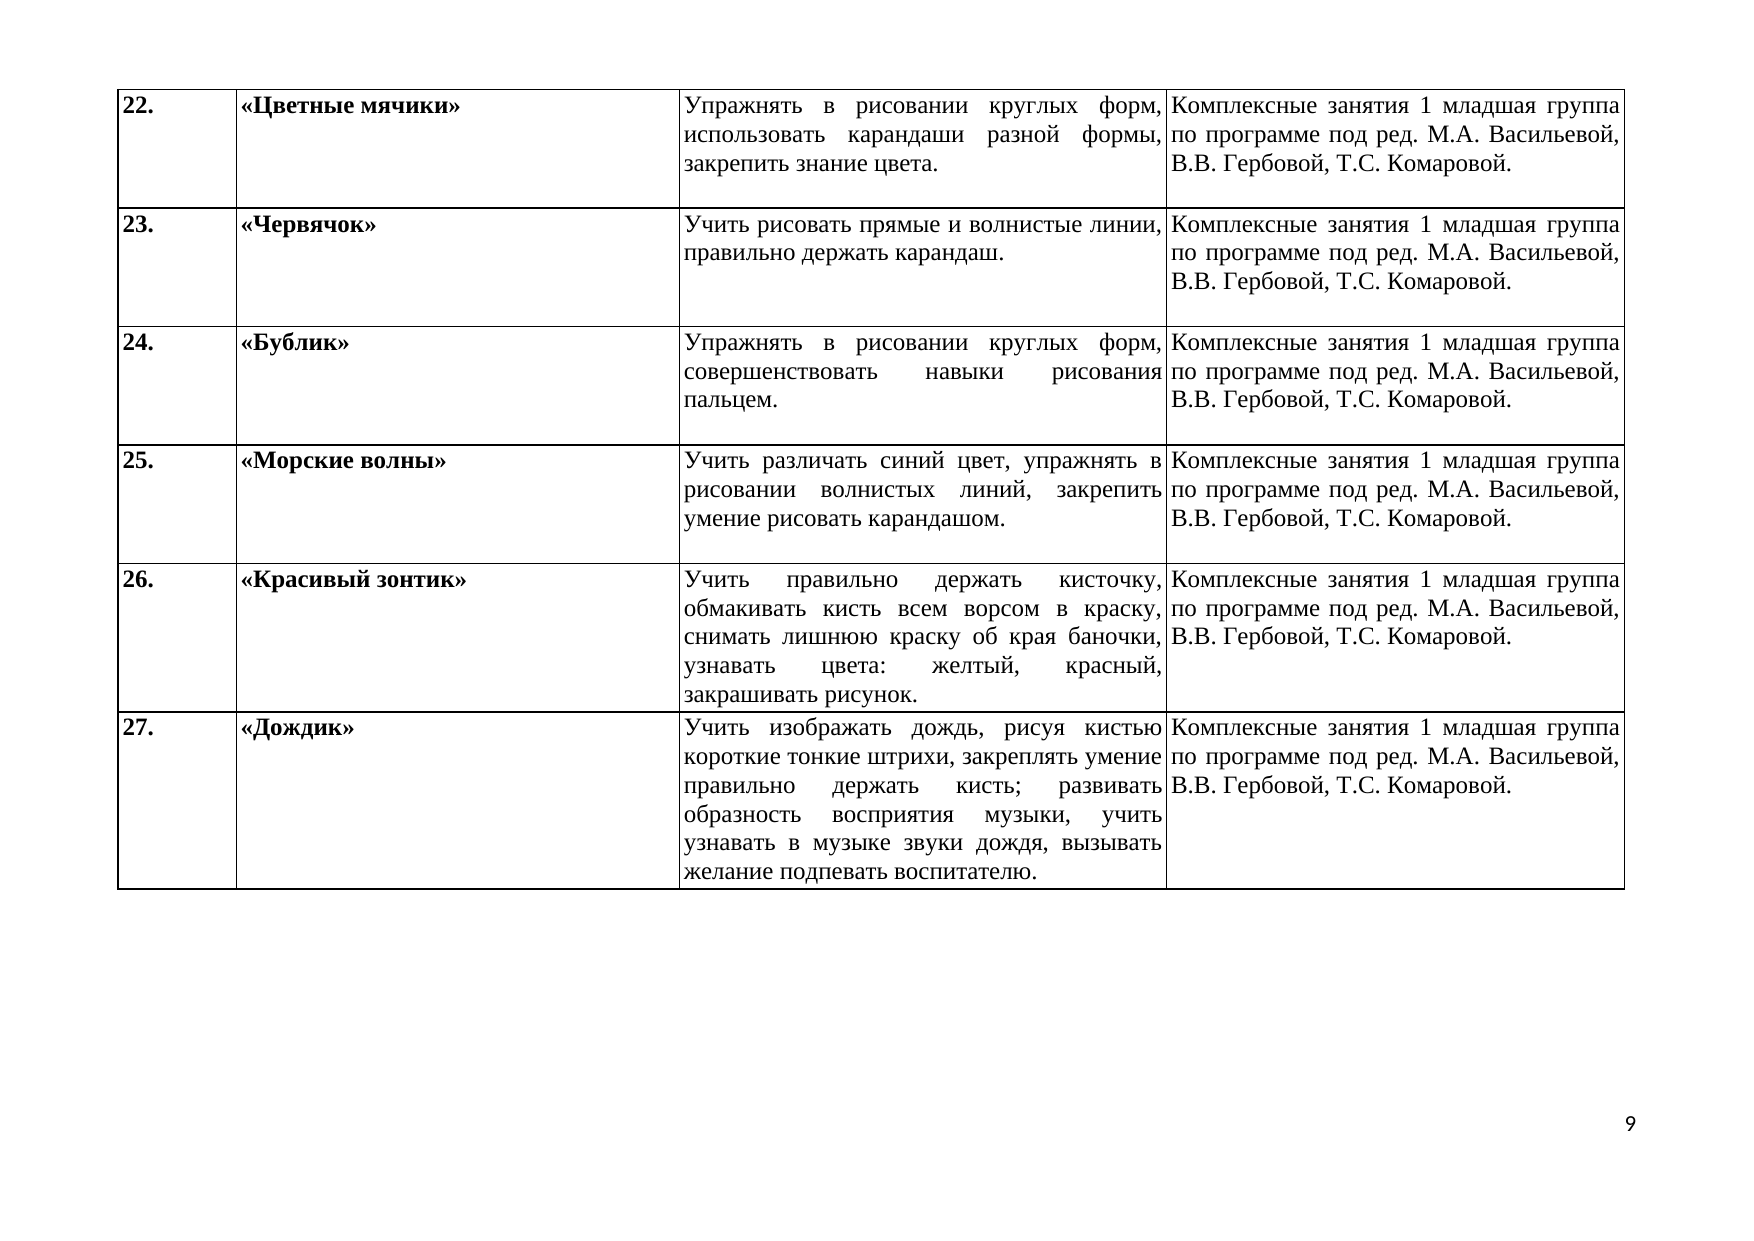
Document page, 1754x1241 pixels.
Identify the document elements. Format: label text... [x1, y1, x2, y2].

table_cell Учить различать синий цвет, упражнять в рисовании волнистых линий, закрепить умение рисовать карандашом. [680, 446, 1166, 562]
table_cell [1167, 713, 1624, 888]
table_cell 22. [119, 90, 236, 207]
table_cell Комплексные занятия 1 младшая группа по программе под ред. М.А. Васильевой, В.В. Гербовой, Т.С. Комаровой. [1167, 446, 1624, 562]
table_cell «Красивый зонтик» [237, 564, 679, 711]
table_cell 27. [119, 713, 236, 888]
table_cell «Морские волны» [237, 446, 679, 562]
table_cell «Цветные мячики» [237, 90, 679, 207]
table_cell «Червячок» [237, 209, 679, 326]
table_cell Упражнять в рисовании круглых форм, совершенствовать навыки рисования пальцем. [680, 327, 1166, 444]
table_cell 23. [119, 209, 236, 326]
table_cell «Дождик» [237, 713, 679, 888]
table_cell Учить рисовать прямые и волнистые линии, правильно держать карандаш. [680, 209, 1166, 326]
table_cell 25. [119, 446, 236, 562]
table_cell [1167, 90, 1624, 207]
table_cell 26. [119, 564, 236, 711]
table_cell Комплексные занятия 1 младшая группа по программе под ред. М.А. Васильевой, В.В. Гербовой, Т.С. Комаровой. [1167, 209, 1624, 326]
table_cell Упражнять в рисовании круглых форм, использовать карандаши разной формы, закрепить знание цвета. [680, 90, 1166, 207]
table_cell «Бублик» [237, 327, 679, 444]
table_cell Комплексные занятия 1 младшая группа по программе под ред. М.А. Васильевой, В.В. Гербовой, Т.С. Комаровой. [1167, 327, 1624, 444]
table_cell Учить правильно держать кисточку, обмакивать кисть всем ворсом в краску, снимать лишнюю краску об края баночки, узнавать цвета: желтый, красный, закрашивать рисунок. [680, 564, 1166, 711]
table_cell Учить изображать дождь, рисуя кистью короткие тонкие штрихи, закреплять умение правильно держать кисть; развивать образность восприятия музыки, учить узнавать в музыке звуки дождя, вызывать желание подпевать воспитателю. [680, 713, 1166, 888]
table_cell 24. [119, 327, 236, 444]
table_cell Комплексные занятия 1 младшая группа по программе под ред. М.А. Васильевой, В.В. Гербовой, Т.С. Комаровой. [1167, 564, 1624, 711]
